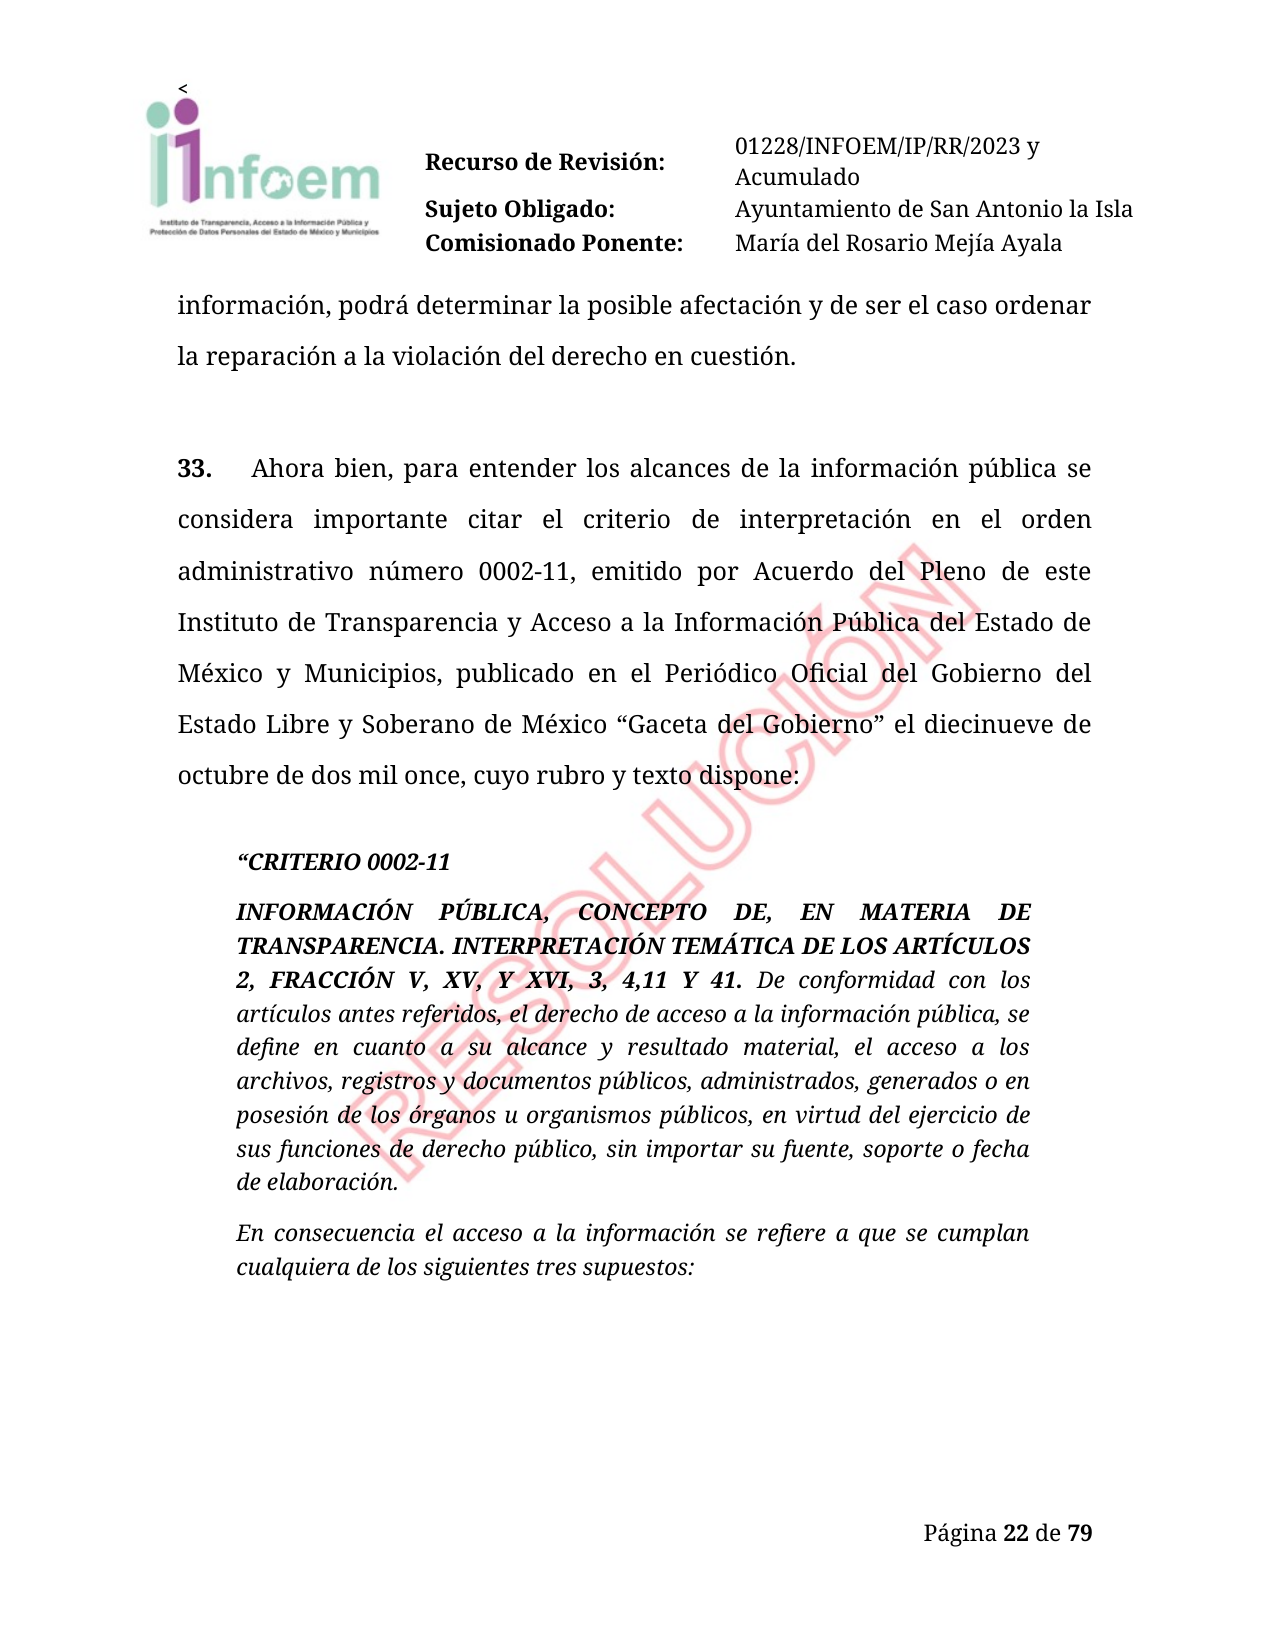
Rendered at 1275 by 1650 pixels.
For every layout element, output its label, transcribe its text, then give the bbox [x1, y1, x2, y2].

text “CRITERIO 0002-11 [236, 846, 1034, 877]
picture [31, 28, 1260, 1641]
list Ahora bien, para entender los alcances de la información pública se considera importante citar el criterio de interpretación en el orden administrativo número 0002-11, emitido por Acuerdo del Pleno de este Instituto de Transparencia y Acceso a la Información Pública del Estado de México y Municipios, publicado en el Periódico Oficial del Gobierno del Estado Libre y Soberano de México “Gaceta del Gobierno” el diecinueve de octubre de dos mil once, cuyo rubro y texto dispone: [177, 451, 1093, 791]
text En consecuencia el acceso a la información se refiere a que se cumplan cualquiera de los siguientes tres supuestos: [236, 1217, 1034, 1282]
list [177, 287, 1093, 372]
text INFORMACIÓN PÚBLICA, CONCEPTO DE, EN MATERIA DE TRANSPARENCIA. INTERPRETACIÓN TEMÁTICA DE LOS ARTÍCULOS 2, FRACCIÓN V, XV, Y XVI, 3, 4,11 Y 41. De conformidad con los artículos antes referidos, el derecho de acceso a la información pública, se define en cuanto a su alcance y resultado material, el acceso a los archivos, registros y documentos públicos, administrados, generados o en posesión de los órganos u organismos públicos, en virtud del ejercicio de sus funciones de derecho público, sin importar su fuente, soporte o fecha de elaboración. [236, 896, 1034, 1198]
